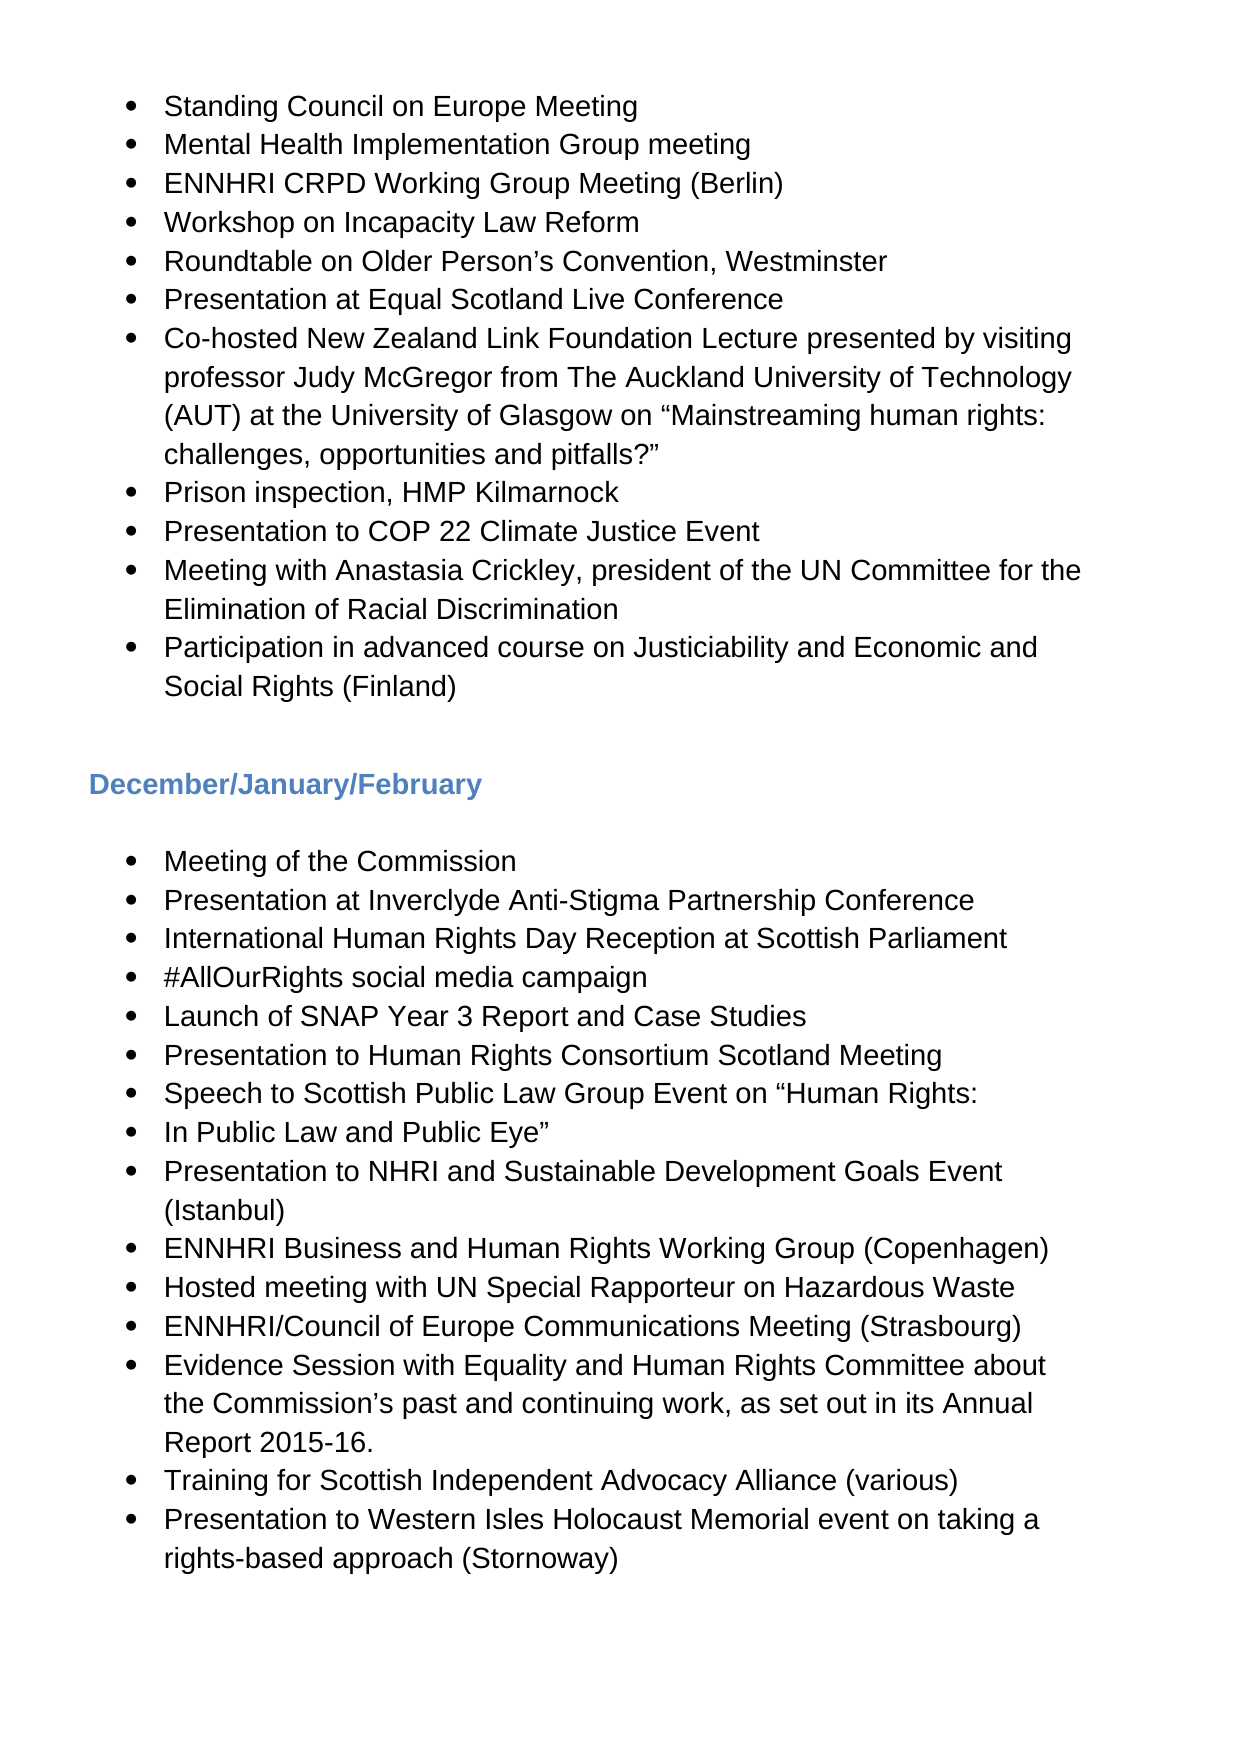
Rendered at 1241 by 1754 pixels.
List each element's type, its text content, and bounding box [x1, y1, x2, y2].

subtitle December/January/February [89, 767, 1090, 801]
list Mental Health Implementation Group meeting [126, 127, 1090, 161]
list Roundtable on Older Person’s Convention, Westminster [126, 244, 1090, 277]
list Meeting of the Commission [126, 844, 1090, 878]
list International Human Rights Day Reception at Scottish Parliament [126, 922, 1090, 955]
list Prison inspection, HMP Kilmarnock [126, 476, 1090, 509]
list Presentation to COP 22 Climate Justice Event [126, 514, 1090, 548]
list ENNHRI CRPD Working Group Meeting (Berlin) [126, 166, 1090, 200]
list Presentation to Western Isles Holocaust Memorial event on taking a rights-based approach (Stornoway) [126, 1502, 1090, 1574]
list Presentation at Equal Scotland Live Conference [126, 282, 1090, 316]
list Presentation to NHRI and Sustainable Development Goals Event (Istanbul) [126, 1154, 1090, 1226]
list Workshop on Incapacity Law Reform [126, 205, 1090, 239]
list Presentation at Inverclyde Anti-Stigma Partnership Conference [126, 883, 1090, 917]
list Participation in advanced course on Justiciability and Economic and Social Rights (Finland) [126, 630, 1090, 703]
list ENNHRI Business and Human Rights Working Group (Copenhagen) [126, 1231, 1090, 1265]
list Standing Council on Europe Meeting [126, 89, 1090, 122]
list Presentation to Human Rights Consortium Scotland Meeting [126, 1038, 1090, 1072]
list ENNHRI/Council of Europe Communications Meeting (Strasbourg) [126, 1309, 1090, 1343]
list Training for Scottish Independent Advocacy Alliance (various) [126, 1463, 1090, 1497]
list In Public Law and Public Eye” [126, 1115, 1090, 1149]
list Evidence Session with Equality and Human Rights Committee about the Commission’s past and continuing work, as set out in its Annual Report 2015-16. [126, 1348, 1090, 1458]
list #AllOurRights social media campaign [126, 960, 1090, 994]
list Meeting with Anastasia Crickley, president of the UN Committee for the Elimination of Racial Discrimination [126, 553, 1090, 625]
list Hosted meeting with UN Special Rapporteur on Hazardous Waste [126, 1270, 1090, 1304]
list Launch of SNAP Year 3 Report and Case Studies [126, 999, 1090, 1033]
list Speech to Scottish Public Law Group Event on “Human Rights: [126, 1077, 1090, 1110]
list Co-hosted New Zealand Link Foundation Lecture presented by visiting professor Judy McGregor from The Auckland University of Technology (AUT) at the University of Glasgow on “Mainstreaming human rights: challenges, opportunities and pitfalls?” [126, 321, 1090, 471]
